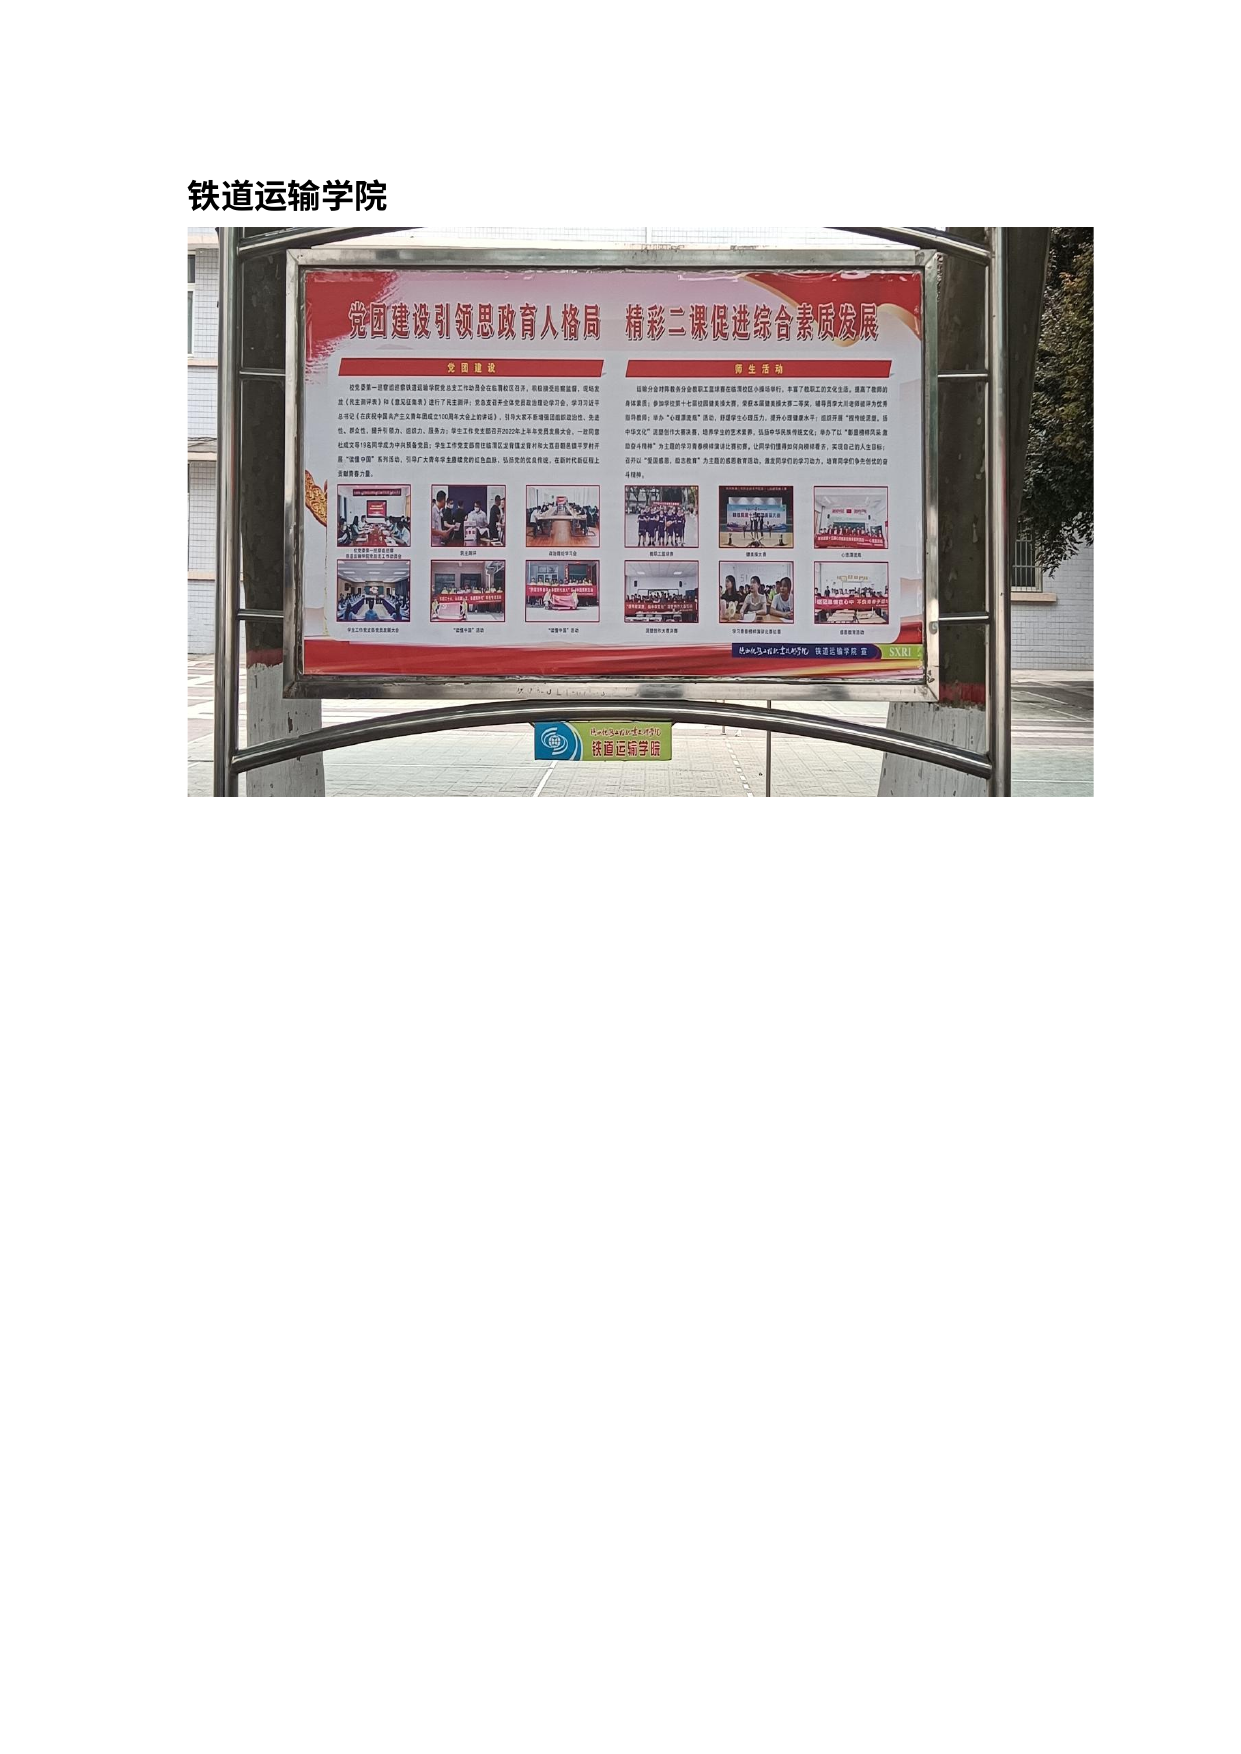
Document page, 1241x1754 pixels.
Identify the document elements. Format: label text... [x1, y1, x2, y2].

picture [187, 227, 1094, 797]
text 铁道运输学院 [187, 162, 1053, 227]
